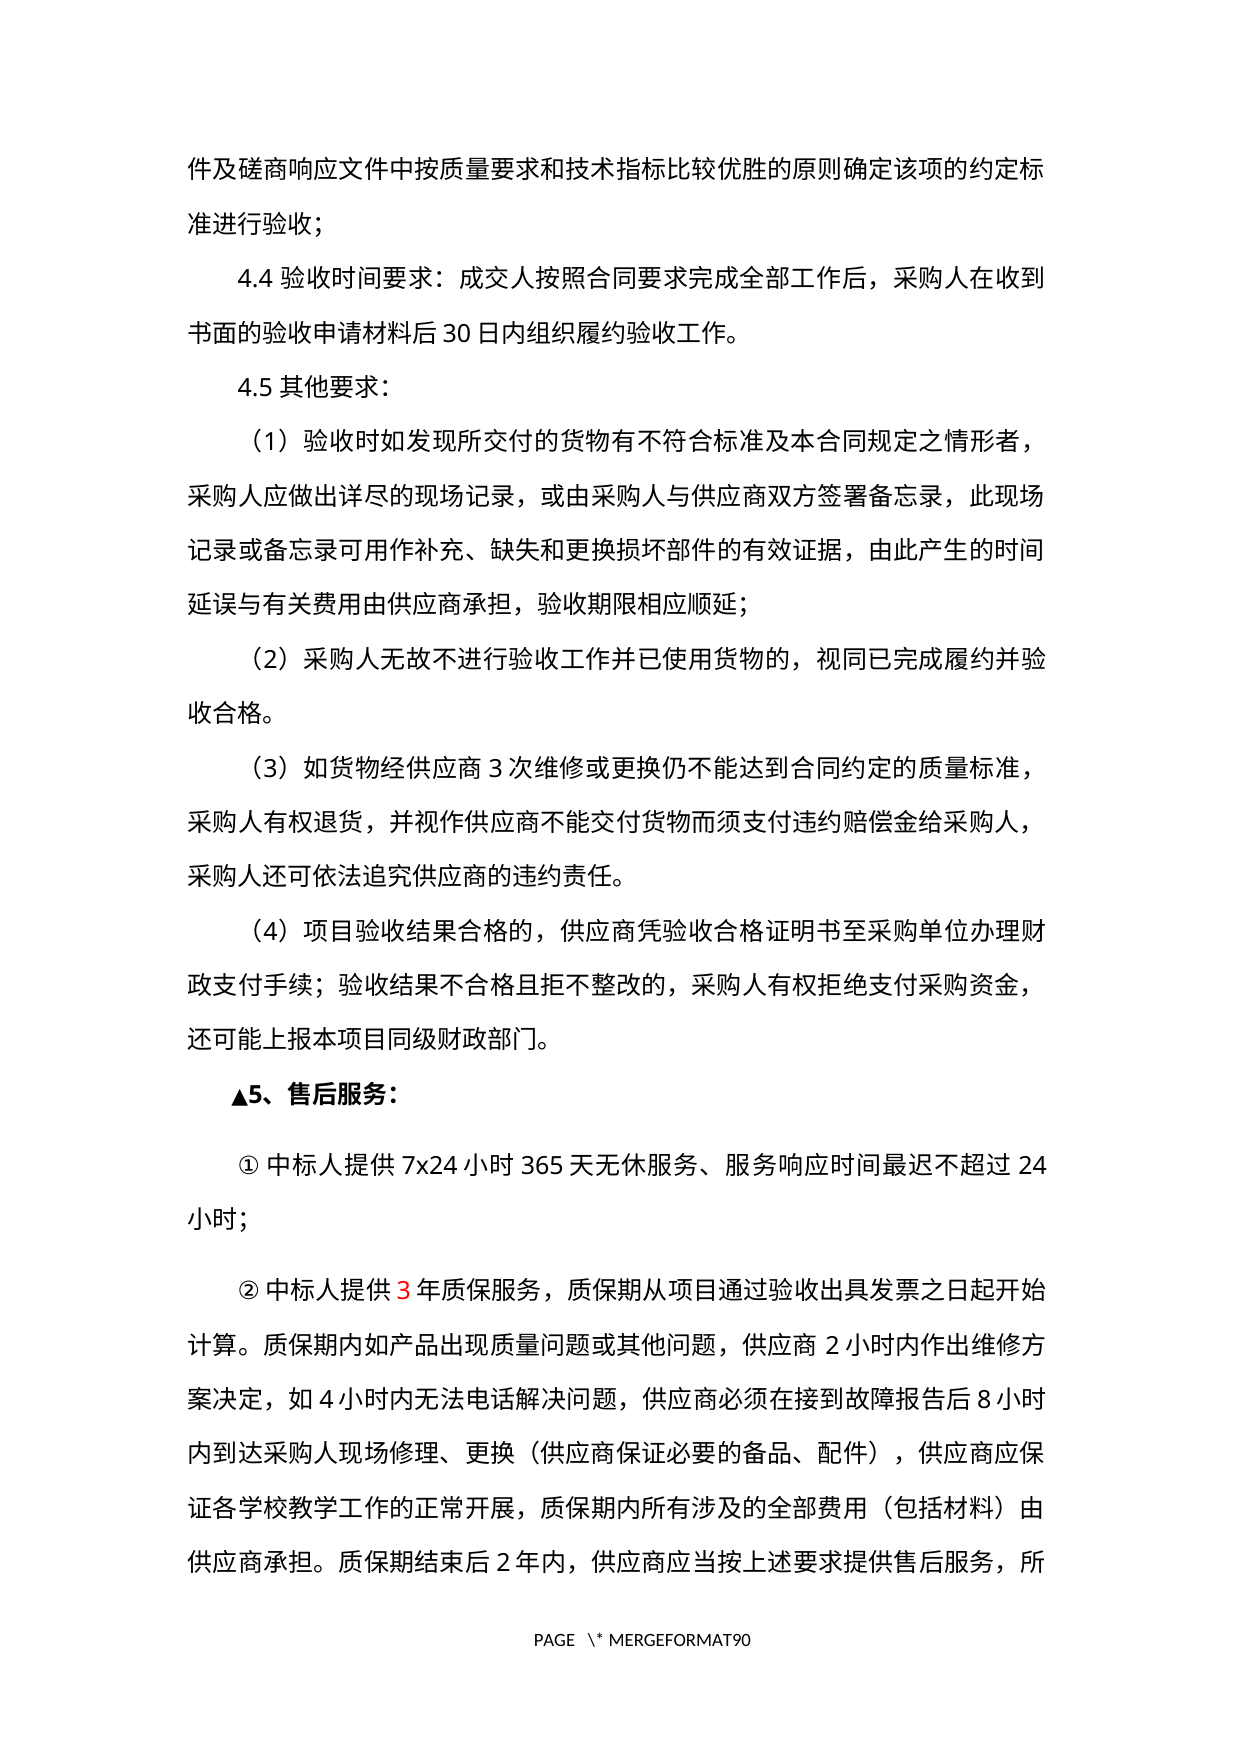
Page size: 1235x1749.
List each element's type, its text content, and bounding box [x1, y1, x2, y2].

text 4.5 其他要求： [187, 367, 1047, 404]
text （4）项目验收结果合格的，供应商凭验收合格证明书至采购单位办理财政支付手续；验收结果不合格且拒不整改的，采购人有权拒绝支付采购资金，还可能上报本项目同级财政部门。 [187, 911, 1047, 1056]
text ①中标人提供7x24小时365天无休服务、服务响应时间最迟不超过24小时； [187, 1145, 1047, 1236]
text （3）如货物经供应商3次维修或更换仍不能达到合同约定的质量标准，采购人有权退货，并视作供应商不能交付货物而须支付违约赔偿金给采购人，采购人还可依法追究供应商的违约责任。 [187, 748, 1047, 893]
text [187, 150, 1047, 241]
text ▲5、售后服务： [187, 1074, 1047, 1111]
text （2）采购人无故不进行验收工作并已使用货物的，视同已完成履约并验收合格。 [187, 639, 1047, 730]
text 4.4 验收时间要求：成交人按照合同要求完成全部工作后，采购人在收到书面的验收申请材料后30日内组织履约验收工作。 [187, 259, 1047, 349]
text （1）验收时如发现所交付的货物有不符合标准及本合同规定之情形者，采购人应做出详尽的现场记录，或由采购人与供应商双方签署备忘录，此现场记录或备忘录可用作补充、缺失和更换损坏部件的有效证据，由此产生的时间延误与有关费用由供应商承担，验收期限相应顺延； [187, 422, 1047, 621]
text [187, 1271, 1047, 1579]
